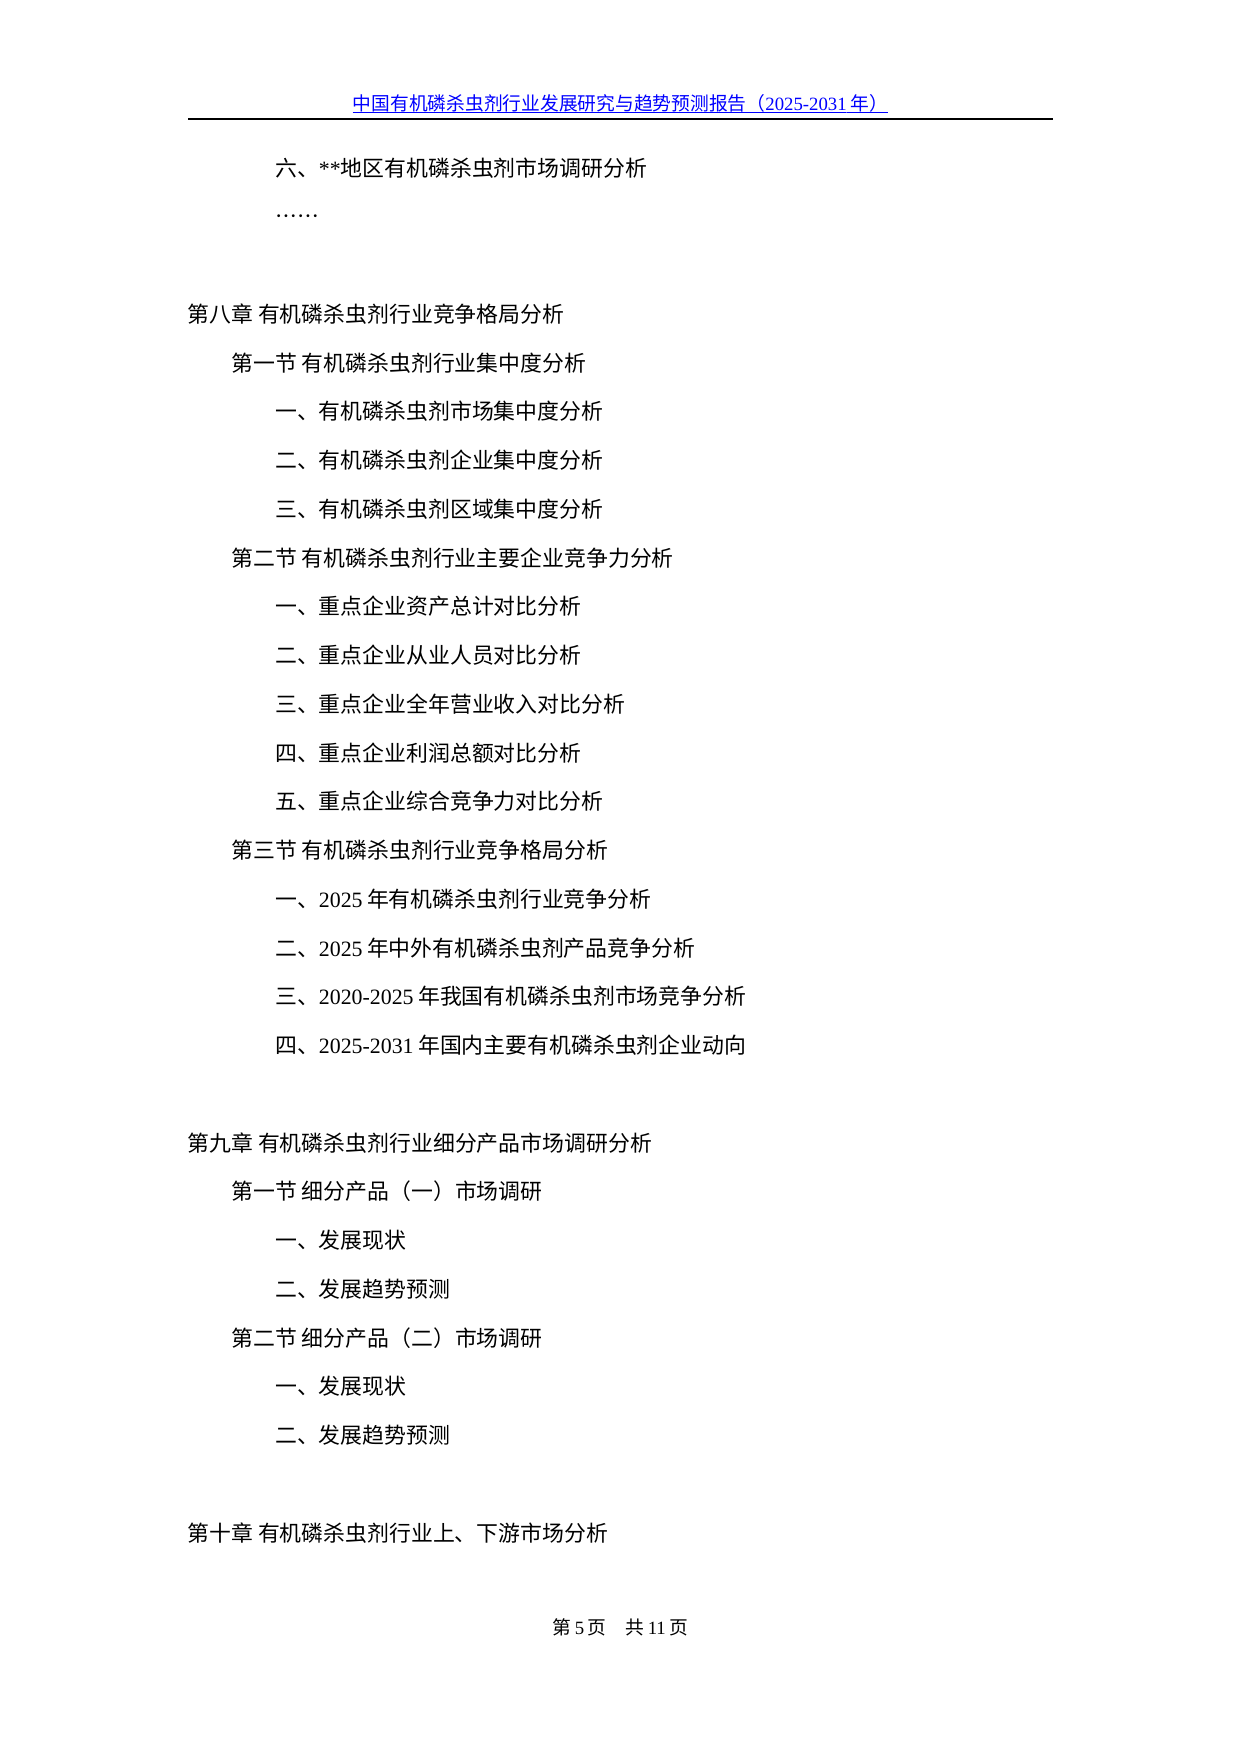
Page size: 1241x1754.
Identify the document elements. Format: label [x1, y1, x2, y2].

text [187, 150, 1053, 1548]
